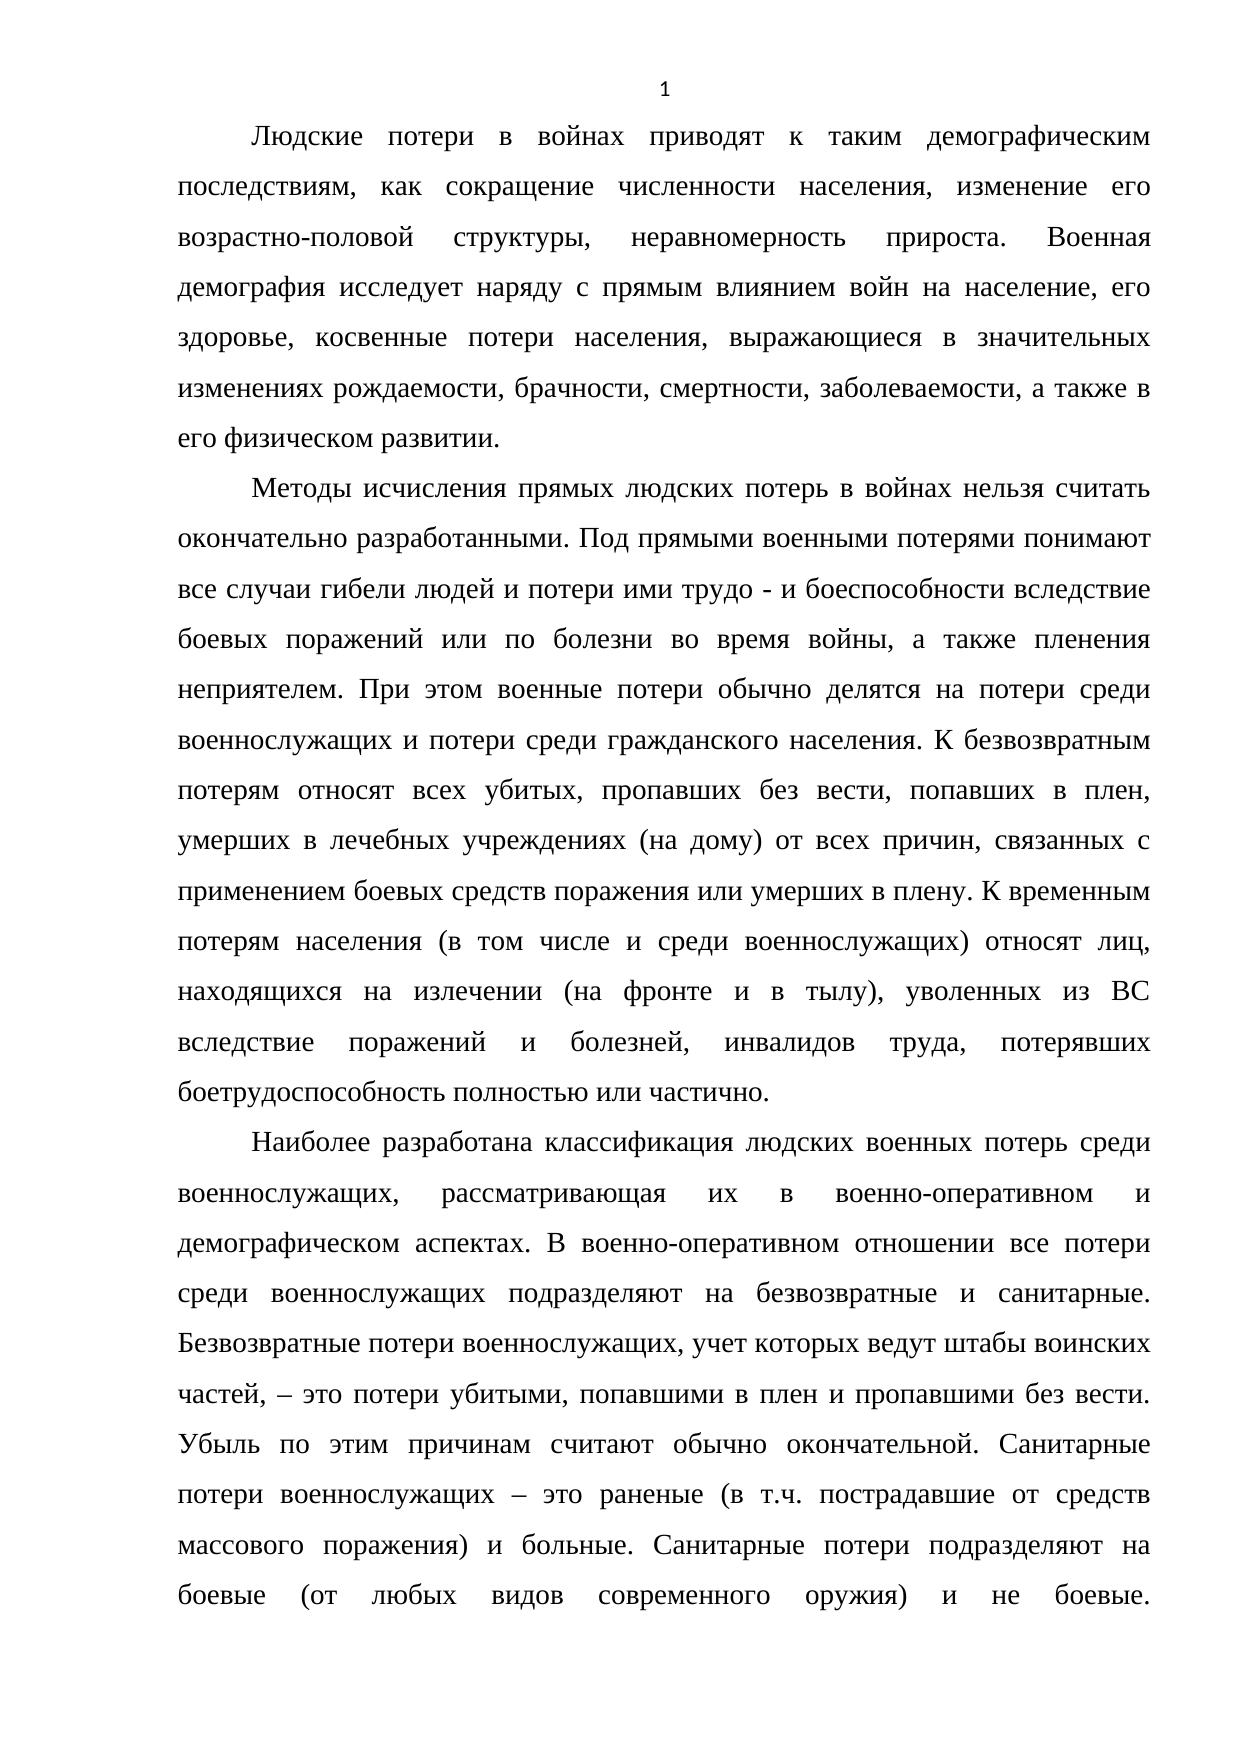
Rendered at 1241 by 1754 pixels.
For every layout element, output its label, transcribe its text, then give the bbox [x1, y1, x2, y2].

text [177, 1124, 1152, 1611]
text Методы исчисления прямых людских потерь в войнах нельзя считать окончательно разработанными. Под прямыми военными потерями понимают все случаи гибели людей и потери ими трудо - и боеспособности вследствие боевых поражений или по болезни во время войны, а также пленения неприятелем. При этом военные потери обычно делятся на потери среди военнослужащих и потери среди гражданского населения. К безвозвратным потерям относят всех убитых, пропавших без вести, попавших в плен, умерших в лечебных учреждениях (на дому) от всех причин, связанных с применением боевых средств поражения или умерших в плену. К временным потерям населения (в том числе и среди военнослужащих) относят лиц, находящихся на излечении (на фронте и в тылу), уволенных из ВС вследствие поражений и болезней, инвалидов труда, потерявших боетрудоспособность полностью или частично. [177, 470, 1152, 1108]
text Людские потери в войнах приводят к таким демографическим последствиям, как сокращение численности населения, изменение его возрастно-половой структуры, неравномерность прироста. Военная демография исследует наряду с прямым влиянием войн на население, его здоровье, косвенные потери населения, выражающиеся в значительных изменениях рождаемости, брачности, смертности, заболеваемости, а также в его физическом развитии. [177, 118, 1152, 453]
